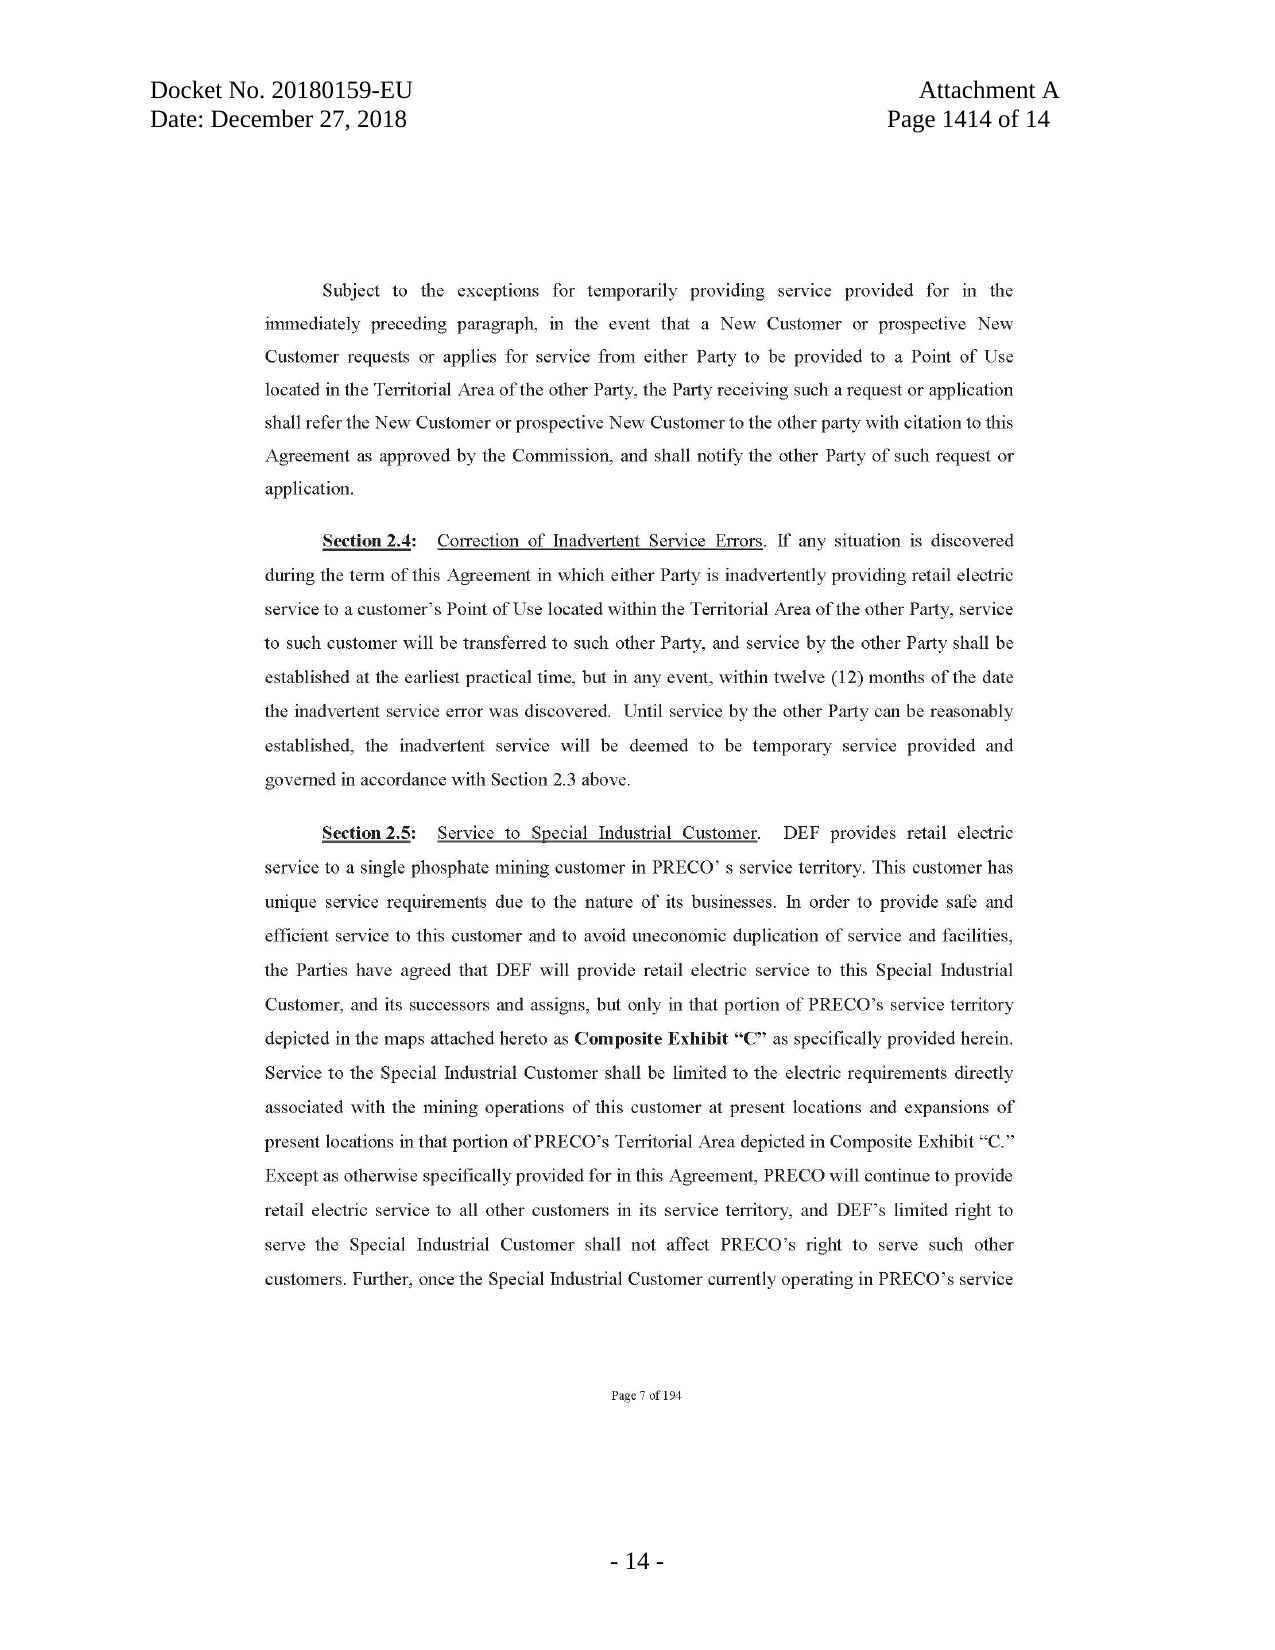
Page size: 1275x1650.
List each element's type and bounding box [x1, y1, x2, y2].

picture [150, 165, 1125, 1427]
